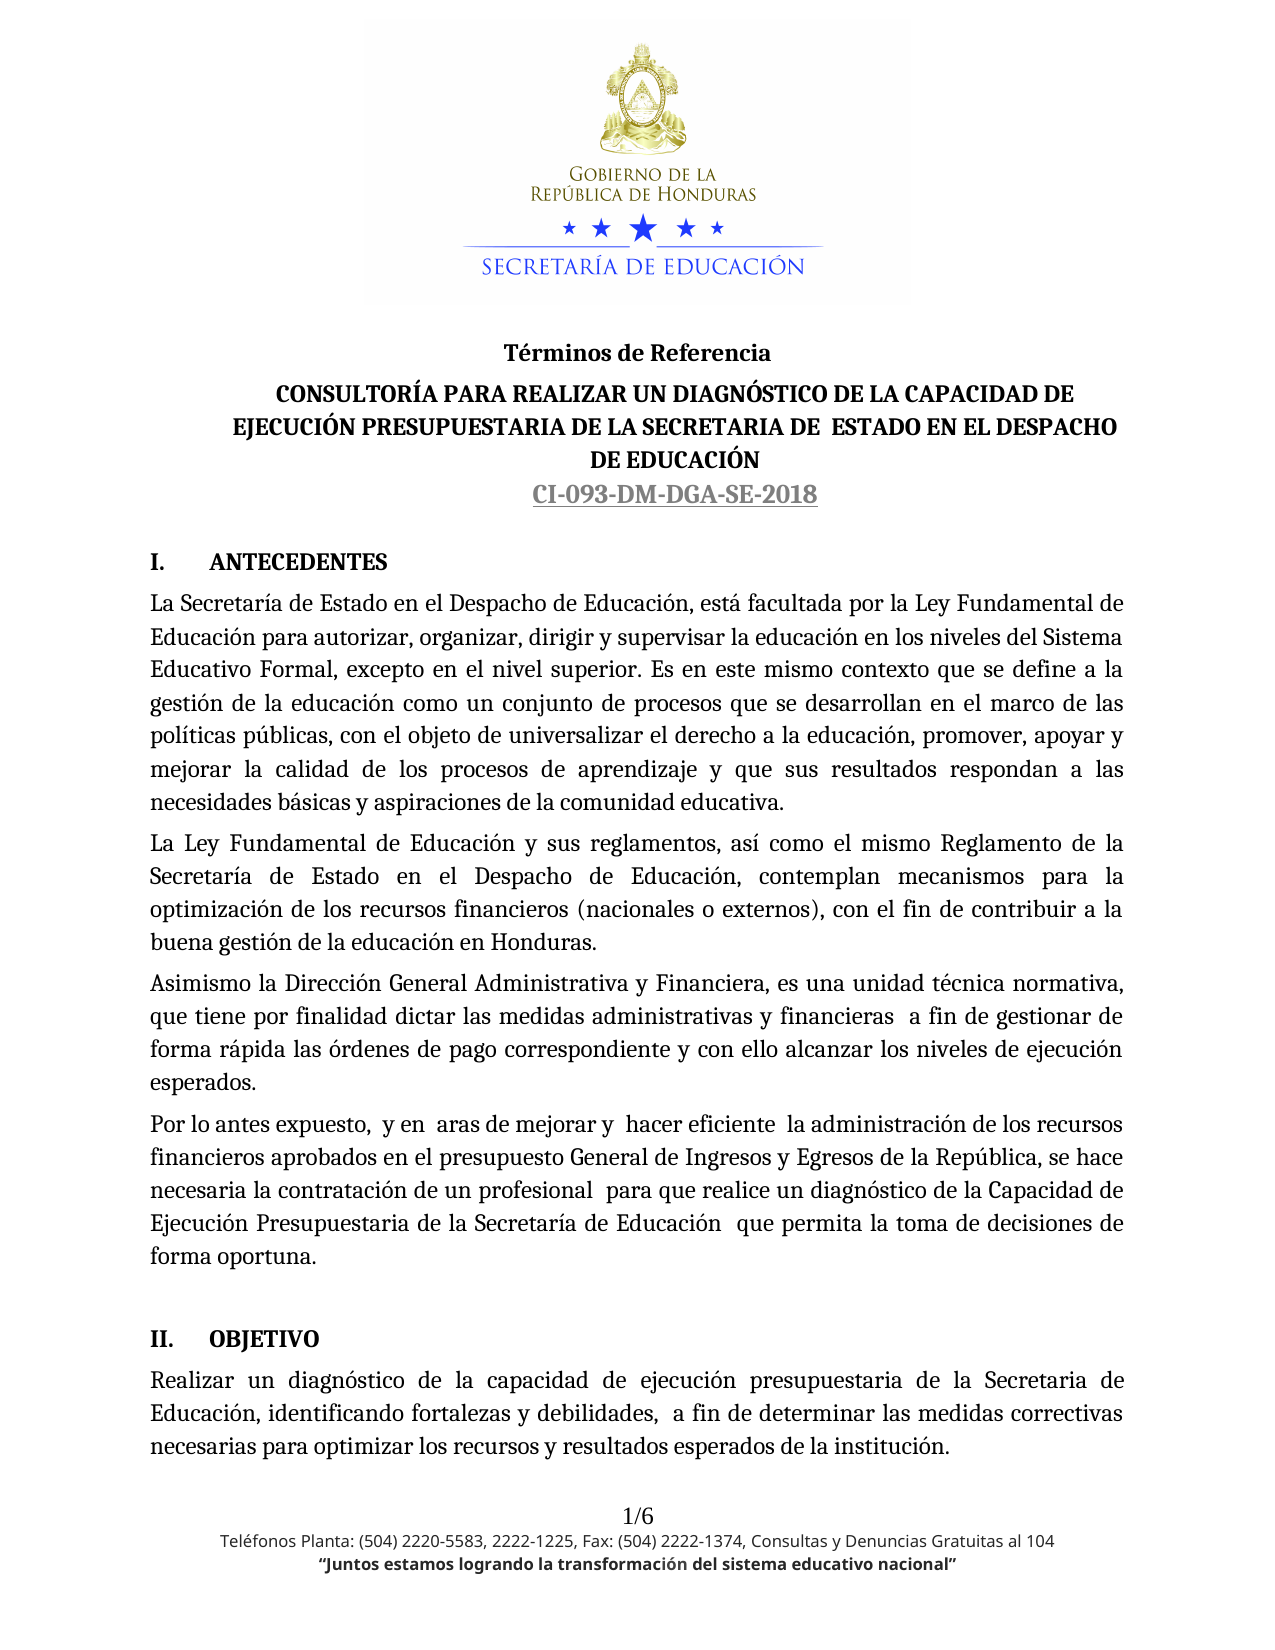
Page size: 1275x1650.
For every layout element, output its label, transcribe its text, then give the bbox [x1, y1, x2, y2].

text Términos de Referencia [150, 339, 1125, 368]
text Por lo antes expuesto, y en aras de mejorar y hacer eficiente la administración de los recursos financieros aprobados en el presupuesto General de Ingresos y Egresos de la República, se hace necesaria la contratación de un profesional para que realice un diagnóstico de la Capacidad de Ejecución Presupuestaria de la Secretaría de Educación que permita la toma de decisiones de forma oportuna. [150, 1110, 1125, 1271]
list CI-093-DM-DGA-SE-2018 [225, 479, 1125, 510]
text Realizar un diagnóstico de la capacidad de ejecución presupuestaria de la Secretaria de Educación, identificando fortalezas y debilidades, a fin de determinar las medidas correctivas necesarias para optimizar los recursos y resultados esperados de la institución. [150, 1366, 1125, 1461]
list OBJETIVO [150, 1324, 1125, 1353]
picture [363, 19, 912, 305]
list CONSULTORÍA PARA REALIZAR UN DIAGNÓSTICO DE LA CAPACIDAD DE EJECUCIÓN PRESUPUESTARIA DE LA SECRETARIA DE ESTADO EN EL DESPACHO DE EDUCACIÓN [225, 380, 1125, 475]
text La Secretaría de Estado en el Despacho de Educación, está facultada por la Ley Fundamental de Educación para autorizar, organizar, dirigir y supervisar la educación en los niveles del Sistema Educativo Formal, excepto en el nivel superior. Es en este mismo contexto que se define a la gestión de la educación como un conjunto de procesos que se desarrollan en el marco de las políticas públicas, con el objeto de universalizar el derecho a la educación, promover, apoyar y mejorar la calidad de los procesos de aprendizaje y que sus resultados respondan a las necesidades básicas y aspiraciones de la comunidad educativa. [150, 589, 1125, 816]
text Asimismo la Dirección General Administrativa y Financiera, es una unidad técnica normativa, que tiene por finalidad dictar las medidas administrativas y financieras a fin de gestionar de forma rápida las órdenes de pago correspondiente y con ello alcanzar los niveles de ejecución esperados. [150, 969, 1125, 1097]
text La Ley Fundamental de Educación y sus reglamentos, así como el mismo Reglamento de la Secretaría de Estado en el Despacho de Educación, contemplan mecanismos para la optimización de los recursos financieros (nacionales o externos), con el fin de contribuir a la buena gestión de la educación en Honduras. [150, 829, 1125, 957]
list ANTECEDENTES [150, 548, 1125, 577]
